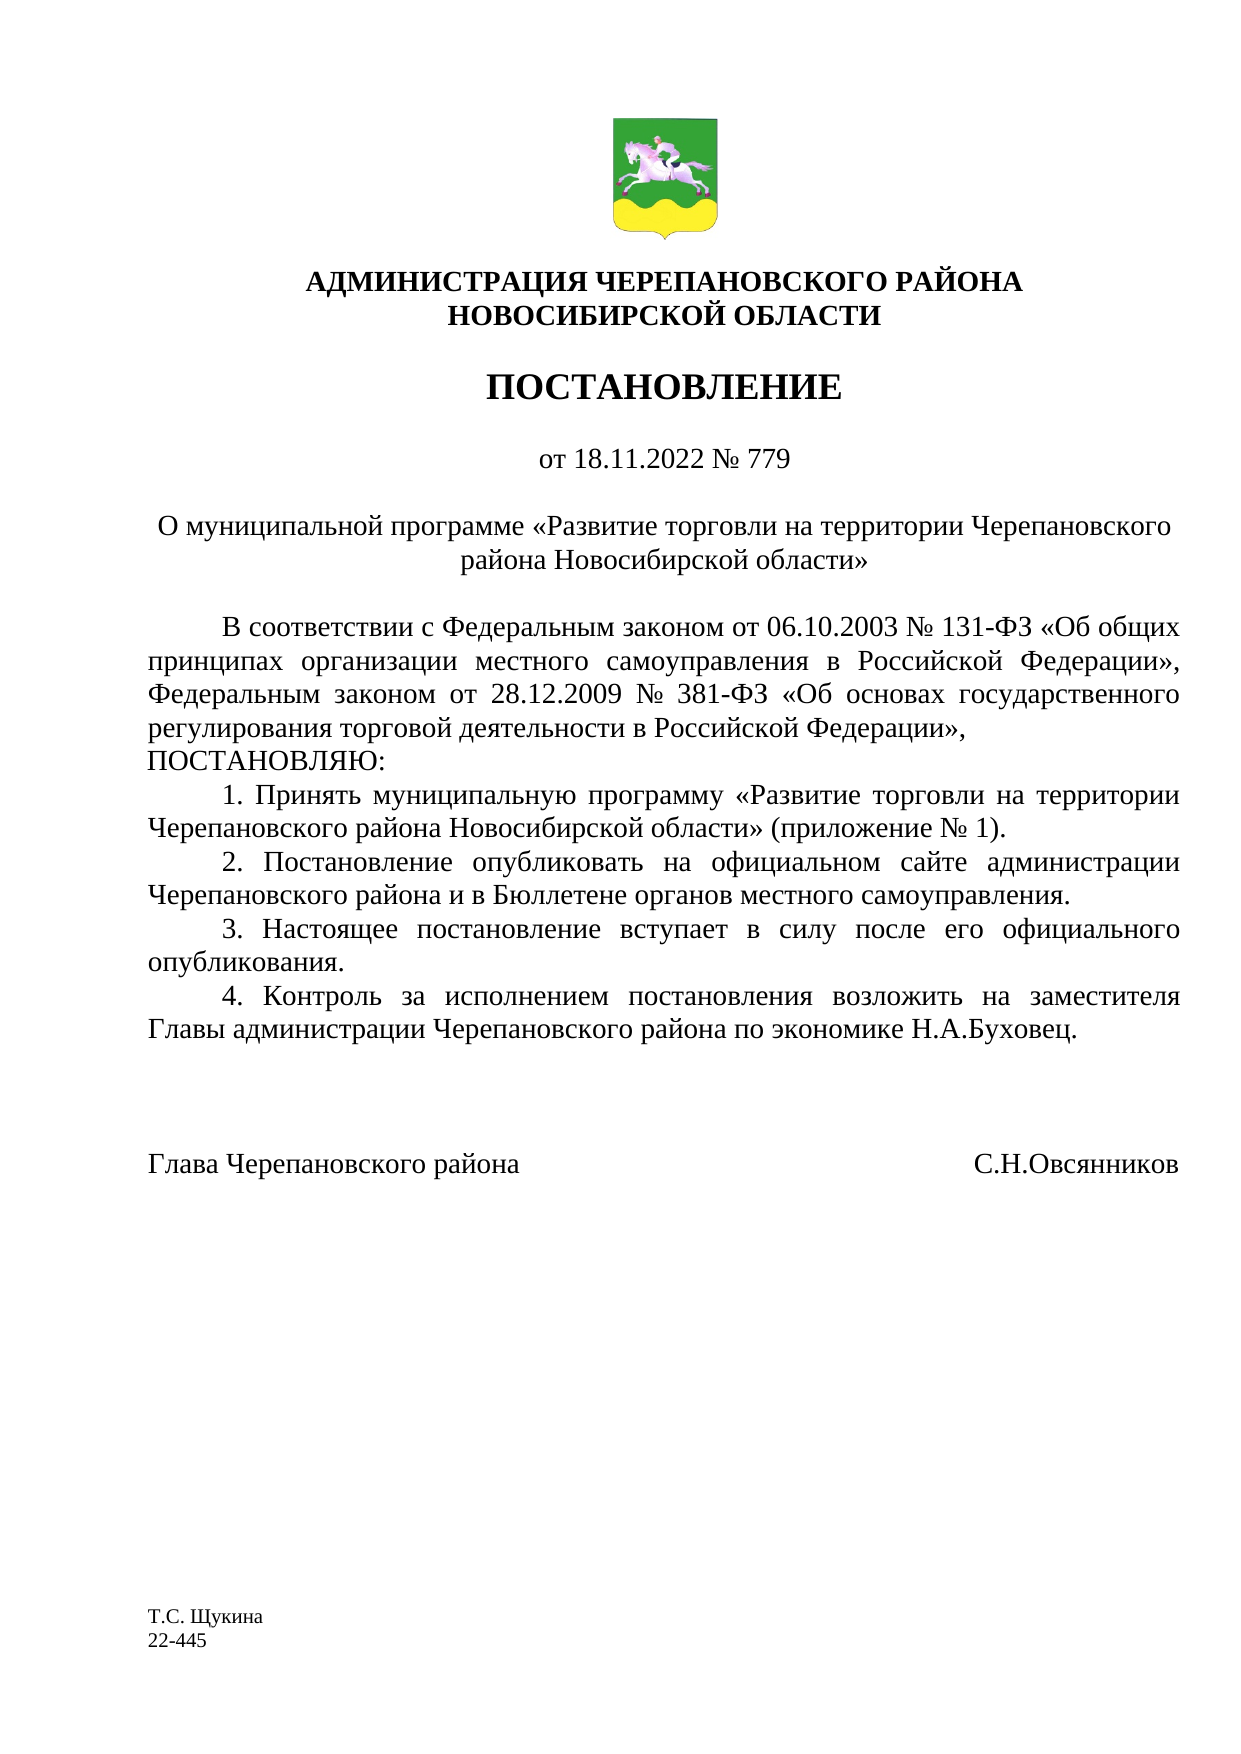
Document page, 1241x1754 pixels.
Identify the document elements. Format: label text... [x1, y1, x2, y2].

text Глава Черепановского района С.Н.Овсянников [148, 1146, 1181, 1179]
text О муниципальной программе «Развитие торговли на территории Черепановского района Новосибирской области» [148, 508, 1181, 576]
text 4. Контроль за исполнением постановления возложить на заместителя Главы администрации Черепановского района по экономике Н.А.Буховец. [148, 978, 1181, 1045]
text 1. Принять муниципальную программу «Развитие торговли на территории Черепановского района Новосибирской области» (приложение № 1). [148, 777, 1181, 844]
picture [609, 118, 720, 240]
text АДМИНИСТРАЦИЯ ЧЕРЕПАНОВСКОГО РАЙОНА [148, 264, 1181, 298]
text 22-445 [148, 1628, 1181, 1652]
text 3. Настоящее постановление вступает в силу после его официального опубликования. [148, 911, 1181, 978]
text 2. Постановление опубликовать на официальном сайте администрации Черепановского района и в Бюллетене органов местного самоуправления. [148, 844, 1181, 911]
text НОВОСИБИРСКОЙ ОБЛАСТИ [148, 298, 1181, 331]
text В соответствии с Федеральным законом от 06.10.2003 № 131-ФЗ «Об общих принципах организации местного самоуправления в Российской Федерации», Федеральным законом от 28.12.2009 № 381-ФЗ «Об основах государственного регулирования торговой деятельности в Российской Федерации», [148, 609, 1181, 743]
text ПОСТАНОВЛЕНИЕ [148, 365, 1181, 408]
text Т.С. Щукина [148, 1604, 1181, 1628]
text от 18.11.2022 № 779 [148, 441, 1181, 475]
text ПОСТАНОВЛЯЮ: [73, 743, 1181, 777]
